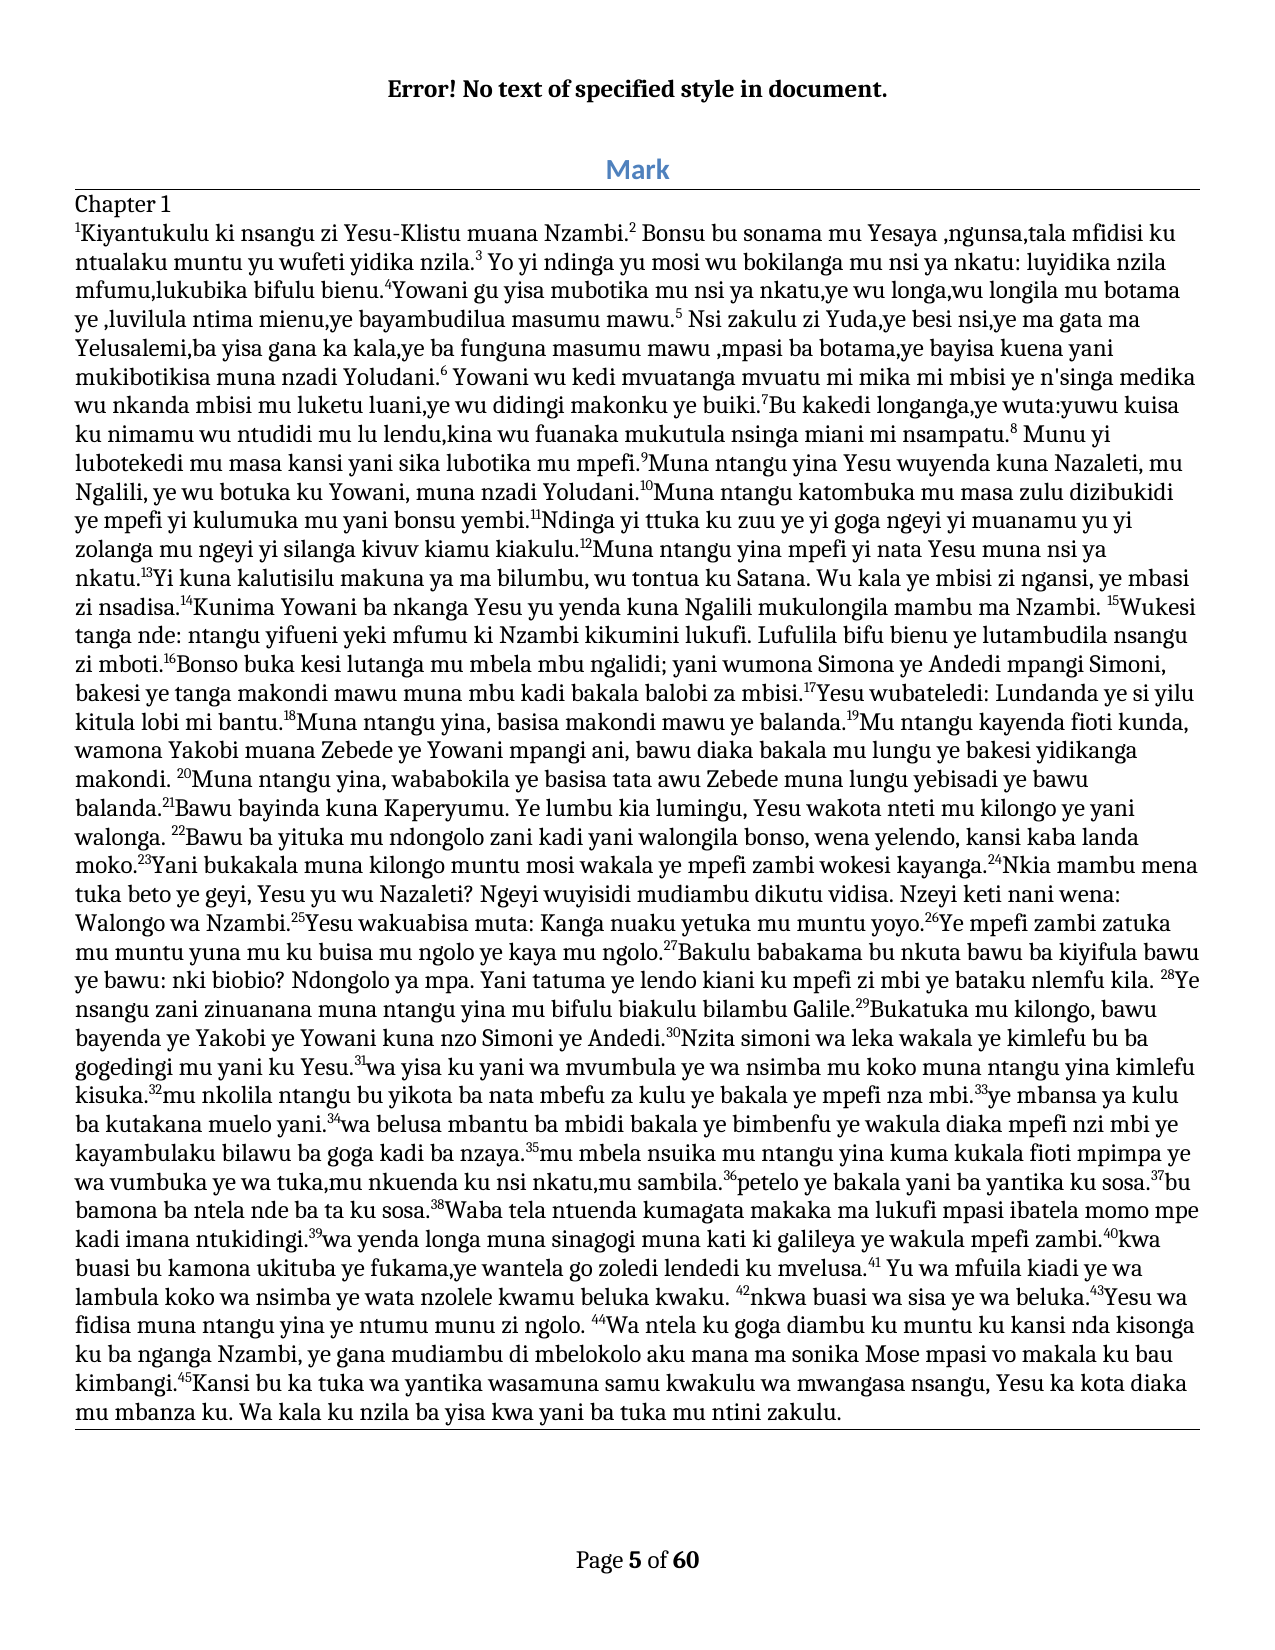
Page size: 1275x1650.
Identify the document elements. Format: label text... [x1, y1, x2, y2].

text Chapter 1 1Kiyantukulu ki nsangu zi Yesu-Klistu muana Nzambi.2 Bonsu bu sonama mu Yesaya ,ngunsa,tala mfidisi ku ntualaku muntu yu wufeti yidika nzila.3 Yo yi ndinga yu mosi wu bokilanga mu nsi ya nkatu: luyidika nzila mfumu,lukubika bifulu bienu.4Yowani gu yisa mubotika mu nsi ya nkatu,ye wu longa,wu longila mu botama ye ,luvilula ntima mienu,ye bayambudilua masumu mawu.5 Nsi zakulu zi Yuda,ye besi nsi,ye ma gata ma Yelusalemi,ba yisa gana ka kala,ye ba funguna masumu mawu ,mpasi ba botama,ye bayisa kuena yani mukibotikisa muna nzadi Yoludani.6 Yowani wu kedi mvuatanga mvuatu mi mika mi mbisi ye n'singa medika wu nkanda mbisi mu luketu luani,ye wu didingi makonku ye buiki.7Bu kakedi longanga,ye wuta:yuwu kuisa ku nimamu wu ntudidi mu lu lendu,kina wu fuanaka mukutula nsinga miani mi nsampatu.8 Munu yi lubotekedi mu masa kansi yani sika lubotika mu mpefi.9Muna ntangu yina Yesu wuyenda kuna Nazaleti, mu Ngalili, ye wu botuka ku Yowani, muna nzadi Yoludani.10Muna ntangu katombuka mu masa zulu dizibukidi ye mpefi yi kulumuka mu yani bonsu yembi.11Ndinga yi ttuka ku zuu ye yi goga ngeyi yi muanamu yu yi zolanga mu ngeyi yi silanga kivuv kiamu kiakulu.12Muna ntangu yina mpefi yi nata Yesu muna nsi ya nkatu.13Yi kuna kalutisilu makuna ya ma bilumbu, wu tontua ku Satana. Wu kala ye mbisi zi ngansi, ye mbasi zi nsadisa.14Kunima Yowani ba nkanga Yesu yu yenda kuna Ngalili mukulongila mambu ma Nzambi. 15Wukesi tanga nde: ntangu yifueni yeki mfumu ki Nzambi kikumini lukufi. Lufulila bifu bienu ye lutambudila nsangu zi mboti.16Bonso buka kesi lutanga mu mbela mbu ngalidi; yani wumona Simona ye Andedi mpangi Simoni, bakesi ye tanga makondi mawu muna mbu kadi bakala balobi za mbisi.17Yesu wubateledi: Lundanda ye si yilu kitula lobi mi bantu.18Muna ntangu yina, basisa makondi mawu ye balanda.19Mu ntangu kayenda fioti kunda, wamona Yakobi muana Zebede ye Yowani mpangi ani, bawu diaka bakala mu lungu ye bakesi yidikanga makondi. 20Muna ntangu yina, wababokila ye basisa tata awu Zebede muna lungu yebisadi ye bawu balanda.21Bawu bayinda kuna Kaperyumu. Ye lumbu kia lumingu, Yesu wakota nteti mu kilongo ye yani walonga. 22Bawu ba yituka mu ndongolo zani kadi yani walongila bonso, wena yelendo, kansi kaba landa moko.23Yani bukakala muna kilongo muntu mosi wakala ye mpefi zambi wokesi kayanga.24Nkia mambu mena tuka beto ye geyi, Yesu yu wu Nazaleti? Ngeyi wuyisidi mudiambu dikutu vidisa. Nzeyi keti nani wena: Walongo wa Nzambi.25Yesu wakuabisa muta: Kanga nuaku yetuka mu muntu yoyo.26Ye mpefi zambi zatuka mu muntu yuna mu ku buisa mu ngolo ye kaya mu ngolo.27Bakulu babakama bu nkuta bawu ba kiyifula bawu ye bawu: nki biobio? Ndongolo ya mpa. Yani tatuma ye lendo kiani ku mpefi zi mbi ye bataku nlemfu kila. 28Ye nsangu zani zinuanana muna ntangu yina mu bifulu biakulu bilambu Galile.29Bukatuka mu kilongo, bawu bayenda ye Yakobi ye Yowani kuna nzo Simoni ye Andedi.30Nzita simoni wa leka wakala ye kimlefu bu ba gogedingi mu yani ku Yesu.31wa yisa ku yani wa mvumbula ye wa nsimba mu koko muna ntangu yina kimlefu kisuka.32mu nkolila ntangu bu yikota ba nata mbefu za kulu ye bakala ye mpefi nza mbi.33ye mbansa ya kulu ba kutakana muelo yani.34wa belusa mbantu ba mbidi bakala ye bimbenfu ye wakula diaka mpefi nzi mbi ye kayambulaku bilawu ba goga kadi ba nzaya.35mu mbela nsuika mu ntangu yina kuma kukala fioti mpimpa ye wa vumbuka ye wa tuka,mu nkuenda ku nsi nkatu,mu sambila.36petelo ye bakala yani ba yantika ku sosa.37bu bamona ba ntela nde ba ta ku sosa.38Waba tela ntuenda kumagata makaka ma lukufi mpasi ibatela momo mpe kadi imana ntukidingi.39wa yenda longa muna sinagogi muna kati ki galileya ye wakula mpefi zambi.40kwa buasi bu kamona ukituba ye fukama,ye wantela go zoledi lendedi ku mvelusa.41 Yu wa mfuila kiadi ye wa lambula koko wa nsimba ye wata nzolele kwamu beluka kwaku. 42nkwa buasi wa sisa ye wa beluka.43Yesu wa fidisa muna ntangu yina ye ntumu munu zi ngolo. 44Wa ntela ku goga diambu ku muntu ku kansi nda kisonga ku ba nganga Nzambi, ye gana mudiambu di mbelokolo aku mana ma sonika Mose mpasi vo makala ku bau kimbangi.45Kansi bu ka tuka wa yantika wasamuna samu kwakulu wa mwangasa nsangu, Yesu ka kota diaka mu mbanza ku. Wa kala ku nzila ba yisa kwa yani ba tuka mu ntini zakulu. [75, 190, 1200, 1429]
subtitle Mark [75, 151, 1200, 189]
